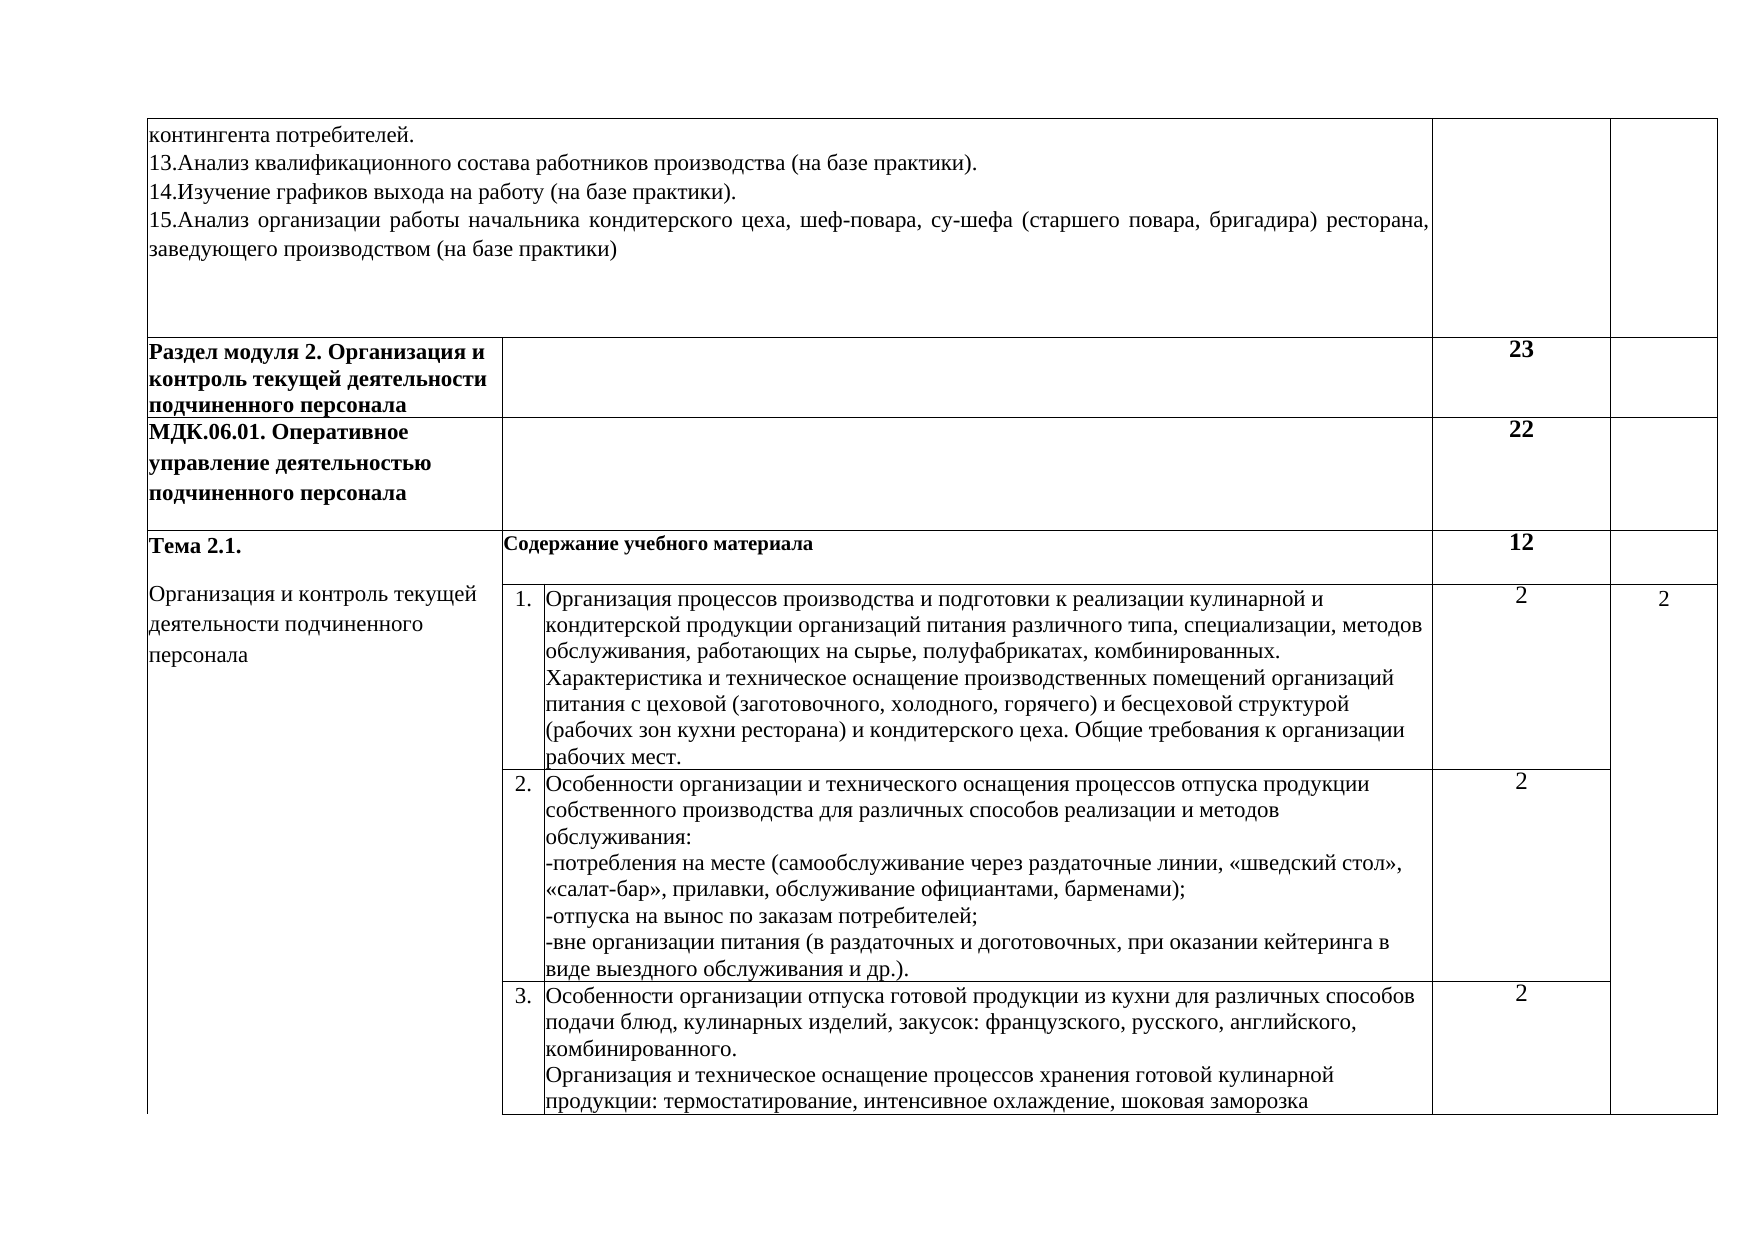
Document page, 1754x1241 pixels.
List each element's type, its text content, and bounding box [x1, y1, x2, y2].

table_cell 1 [1433, 119, 1610, 337]
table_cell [148, 119, 1432, 337]
table_cell 22 [1433, 418, 1610, 530]
table_cell 2 [1611, 585, 1717, 1114]
table_cell 12 [1433, 531, 1610, 583]
table_cell [503, 418, 1432, 530]
table_cell 1. [503, 585, 544, 769]
table_cell [503, 338, 1432, 417]
table_cell [1611, 531, 1717, 583]
table_cell 23 [1433, 338, 1610, 417]
table_cell [1611, 119, 1717, 337]
table_cell Раздел модуля 2. Организация и контроль текущей деятельности подчиненного персонала [148, 338, 502, 417]
table_cell 3. [503, 982, 544, 1114]
table_cell Особенности организации отпуска готовой продукции из кухни для различных способов подачи блюд, кулинарных изделий, закусок: французского, русского, английского, комбинированного. Организация и техническое оснащение процессов хранения готовой кулинарной продукции: термостатирование, интенсивное охлаждение, шоковая заморозка [545, 982, 1432, 1114]
table_cell МДК.06.01. Оперативное управление деятельностью подчиненного персонала [148, 418, 502, 530]
table_cell Содержание учебного материала [503, 531, 1432, 583]
table_cell Особенности организации и технического оснащения процессов отпуска продукции собственного производства для различных способов реализации и методов обслуживания: -потребления на месте (самообслуживание через раздаточные линии, «шведский стол», «салат-бар», прилавки, обслуживание официантами, барменами); -отпуска на вынос по заказам потребителей; -вне организации питания (в раздаточных и доготовочных, при оказании кейтеринга в виде выездного обслуживания и др.). [545, 770, 1432, 981]
table_cell [1611, 338, 1717, 417]
table_cell Тема 2.1. Организация и контроль текущей деятельности подчиненного персонала [148, 531, 502, 1114]
table_cell 2 [1433, 982, 1610, 1114]
table_cell 2 [1433, 585, 1610, 769]
table_cell [1611, 418, 1717, 530]
table_cell Организация процессов производства и подготовки к реализации кулинарной и кондитерской продукции организаций питания различного типа, специализации, методов обслуживания, работающих на сырье, полуфабрикатах, комбинированных. Характеристика и техническое оснащение производственных помещений организаций питания с цеховой (заготовочного, холодного, горячего) и бесцеховой структурой (рабочих зон кухни ресторана) и кондитерского цеха. Общие требования к организации рабочих мест. [545, 585, 1432, 769]
table_cell 2 [1433, 770, 1610, 981]
table_cell 2. [503, 770, 544, 981]
